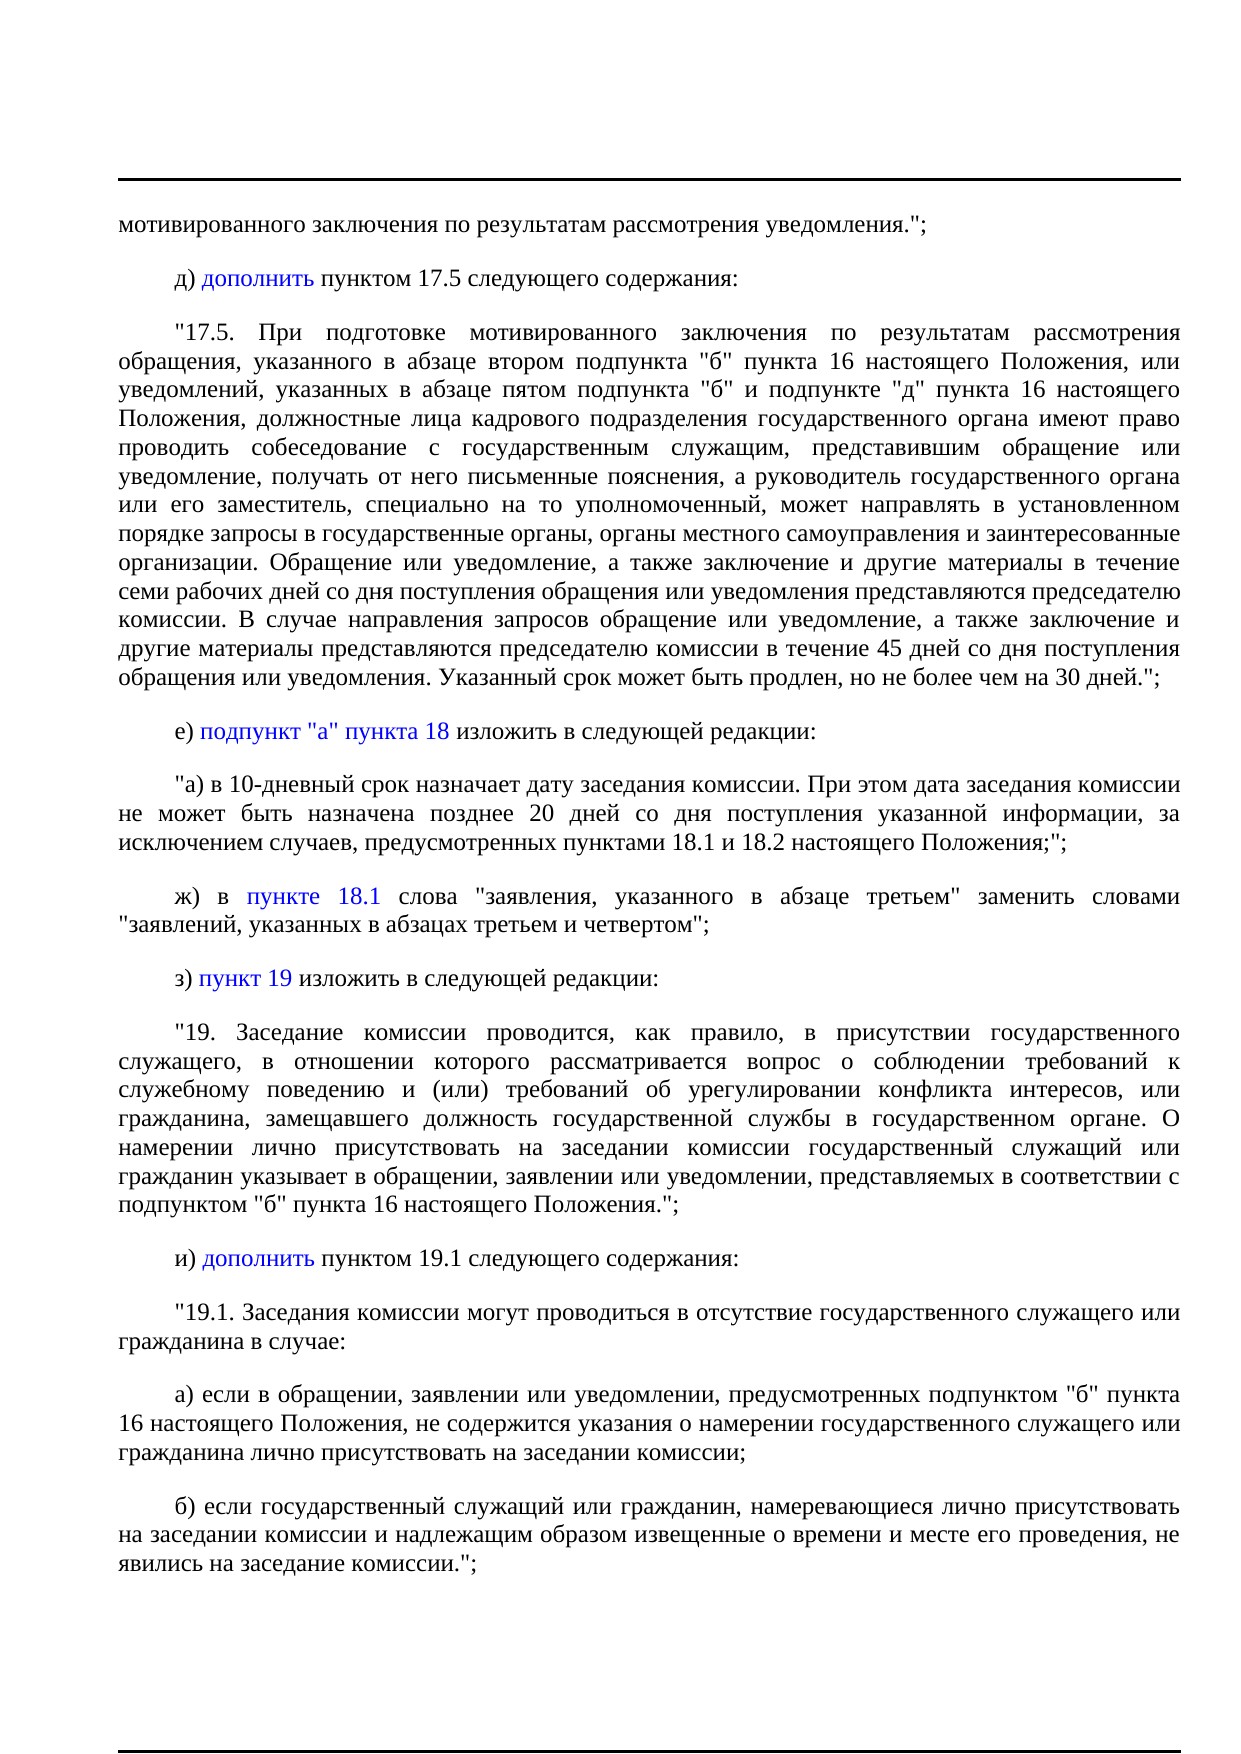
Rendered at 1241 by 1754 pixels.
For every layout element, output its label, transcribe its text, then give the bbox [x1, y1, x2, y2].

text "19. Заседание комиссии проводится, как правило, в присутствии государственного служащего, в отношении которого рассматривается вопрос о соблюдении требований к служебному поведению и (или) требований об урегулировании конфликта интересов, или гражданина, замещавшего должность государственной службы в государственном органе. О намерении лично присутствовать на заседании комиссии государственный служащий или гражданин указывает в обращении, заявлении или уведомлении, представляемых в соответствии с подпунктом "б" пункта 16 настоящего Положения."; [118, 1017, 1181, 1218]
text б) если государственный служащий или гражданин, намеревающиеся лично присутствовать на заседании комиссии и надлежащим образом извещенные о времени и месте его проведения, не явились на заседание комиссии."; [118, 1491, 1181, 1577]
text и) дополнить пунктом 19.1 следующего содержания: [118, 1243, 1181, 1272]
text "а) в 10-дневный срок назначает дату заседания комиссии. При этом дата заседания комиссии не может быть назначена позднее 20 дней со дня поступления указанной информации, за исключением случаев, предусмотренных пунктами 18.1 и 18.2 настоящего Положения;"; [118, 769, 1181, 856]
text ж) в пункте 18.1 слова "заявления, указанного в абзаце третьем" заменить словами "заявлений, указанных в абзацах третьем и четвертом"; [118, 881, 1181, 938]
text "19.1. Заседания комиссии могут проводиться в отсутствие государственного служащего или гражданина в случае: [118, 1297, 1181, 1354]
text з) пункт 19 изложить в следующей редакции: [118, 963, 1181, 992]
text "17.5. При подготовке мотивированного заключения по результатам рассмотрения обращения, указанного в абзаце втором подпункта "б" пункта 16 настоящего Положения, или уведомлений, указанных в абзаце пятом подпункта "б" и подпункте "д" пункта 16 настоящего Положения, должностные лица кадрового подразделения государственного органа имеют право проводить собеседование с государственным служащим, представившим обращение или уведомление, получать от него письменные пояснения, а руководитель государственного органа или его заместитель, специально на то уполномоченный, может направлять в установленном порядке запросы в государственные органы, органы местного самоуправления и заинтересованные организации. Обращение или уведомление, а также заключение и другие материалы в течение семи рабочих дней со дня поступления обращения или уведомления представляются председателю комиссии. В случае направления запросов обращение или уведомление, а также заключение и другие материалы представляются председателю комиссии в течение 45 дней со дня поступления обращения или уведомления. Указанный срок может быть продлен, но не более чем на 30 дней."; [118, 317, 1181, 691]
text д) дополнить пунктом 17.5 следующего содержания: [118, 263, 1181, 292]
text а) если в обращении, заявлении или уведомлении, предусмотренных подпунктом "б" пункта 16 настоящего Положения, не содержится указания о намерении государственного служащего или гражданина лично присутствовать на заседании комиссии; [118, 1379, 1181, 1466]
text е) подпункт "а" пункта 18 изложить в следующей редакции: [118, 716, 1181, 744]
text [118, 209, 1181, 238]
